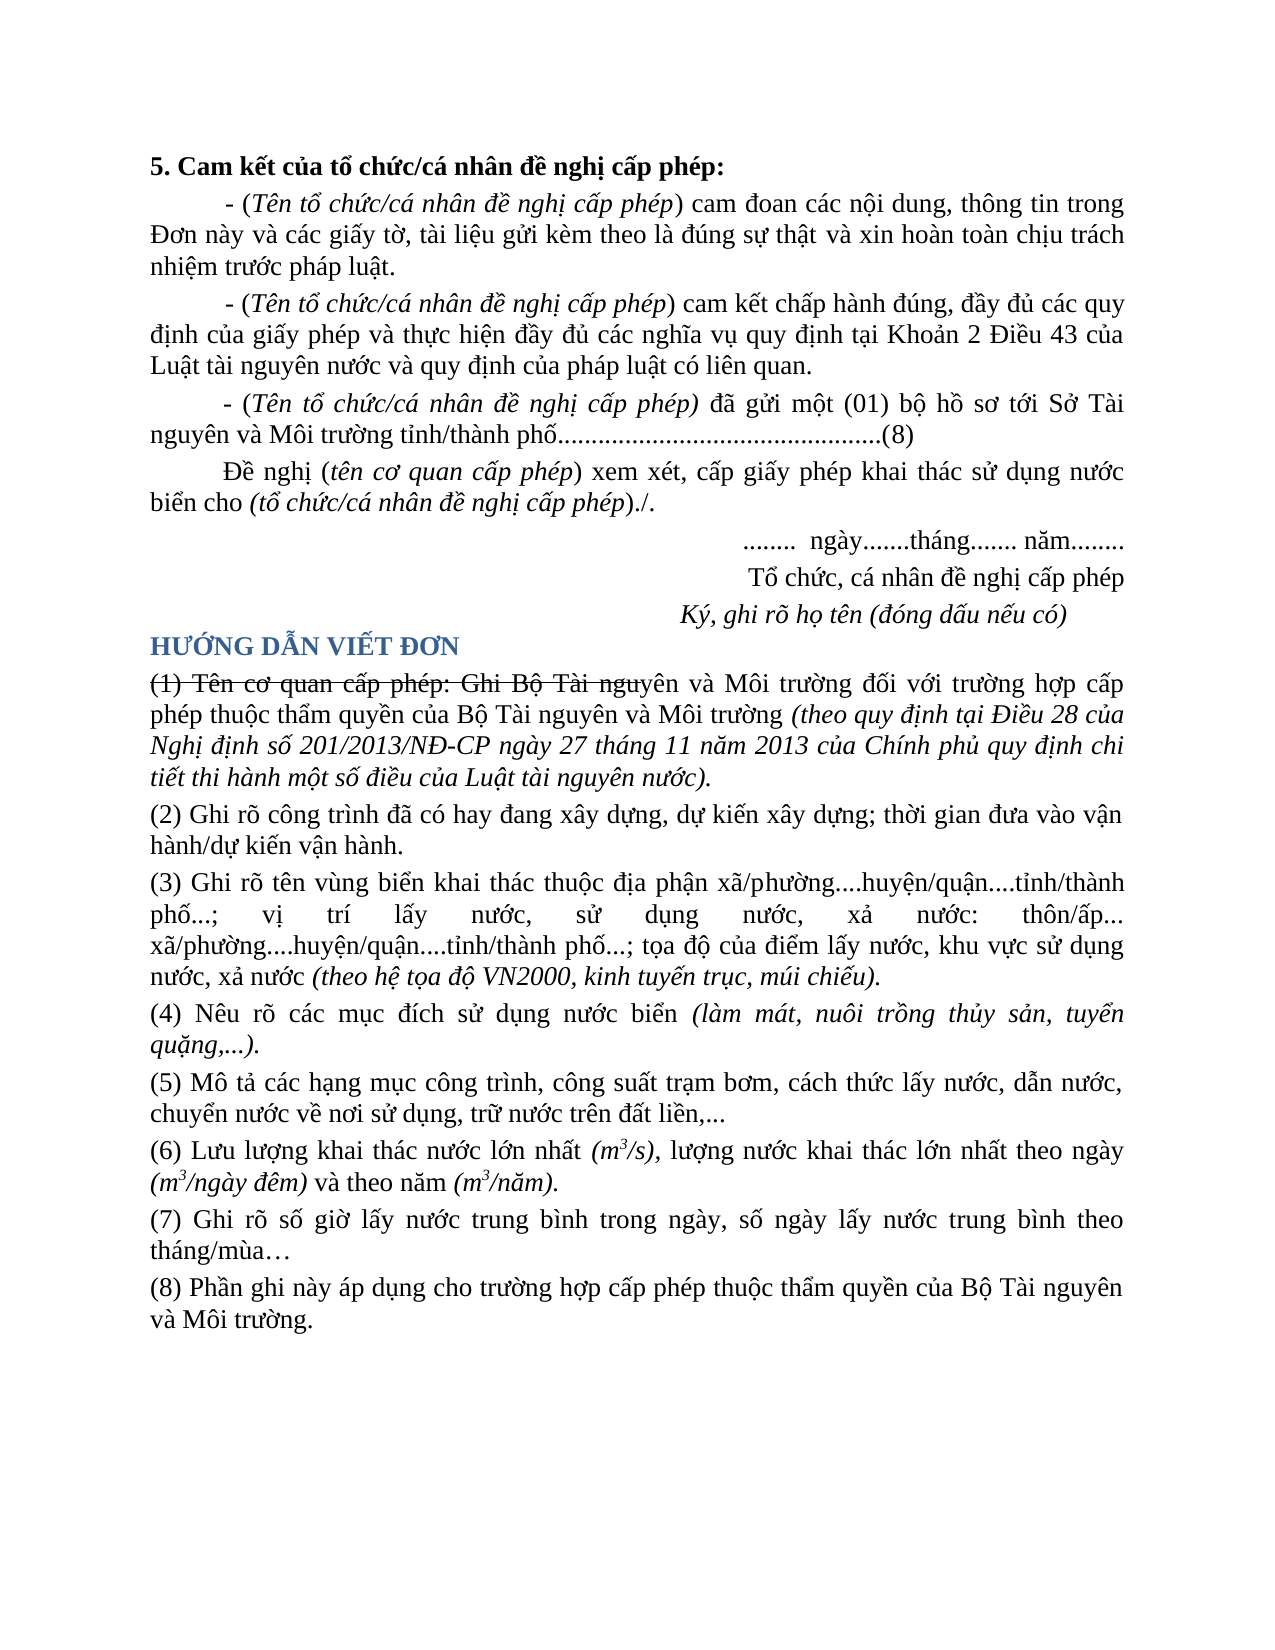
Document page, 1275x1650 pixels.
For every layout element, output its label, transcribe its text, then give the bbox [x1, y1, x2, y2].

text (1) Tên cơ quan cấp phép: Ghi Bộ Tài nguyên và Môi trường đối với trường hợp cấp phép thuộc thẩm quyền của Bộ Tài nguyên và Môi trường (theo quy định tại Điều 28 của Nghị định số 201/2013/NĐ-CP ngày 27 tháng 11 năm 2013 của Chính phủ quy định chi tiết thi hành một số điều của Luật tài nguyên nước). [150, 667, 1125, 792]
text Tổ chức, cá nhân đề nghị cấp phép [150, 561, 1125, 592]
text Đề nghị (tên cơ quan cấp phép) xem xét, cấp giấy phép khai thác sử dụng nước biển cho (tổ chức/cá nhân đề nghị cấp phép)./. [150, 455, 1125, 518]
text ........ ngày.......tháng....... năm........ [150, 524, 1125, 555]
text (7) Ghi rõ số giờ lấy nước trung bình trong ngày, số ngày lấy nước trung bình theo tháng/mùa… [150, 1203, 1125, 1265]
text - (Tên tổ chức/cá nhân đề nghị cấp phép) cam kết chấp hành đúng, đầy đủ các quy định của giấy phép và thực hiện đầy đủ các nghĩa vụ quy định tại Khoản 2 Điều 43 của Luật tài nguyên nước và quy định của pháp luật có liên quan. [150, 287, 1125, 381]
text (4) Nêu rõ các mục đích sử dụng nước biển (làm mát, nuôi trồng thủy sản, tuyển quặng,...). [150, 997, 1125, 1060]
subtitle HƯỚNG DẪN VIẾT ĐƠN [150, 630, 1125, 661]
text (6) Lưu lượng khai thác nước lớn nhất (m3/s), lượng nước khai thác lớn nhất theo ngày (m3/ngày đêm) và theo năm (m3/năm). [150, 1134, 1125, 1197]
text Ký, ghi rõ họ tên (đóng dấu nếu có) [150, 599, 1125, 630]
text - (Tên tổ chức/cá nhân đề nghị cấp phép) cam đoan các nội dung, thông tin trong Đơn này và các giấy tờ, tài liệu gửi kèm theo là đúng sự thật và xin hoàn toàn chịu trách nhiệm trước pháp luật. [150, 187, 1125, 281]
text 5. Cam kết của tổ chức/cá nhân đề nghị cấp phép: [150, 150, 1125, 181]
text - (Tên tổ chức/cá nhân đề nghị cấp phép) đã gửi một (01) bộ hồ sơ tới Sở Tài nguyên và Môi trường tỉnh/thành phố................................................(8) [150, 387, 1125, 449]
text (5) Mô tả các hạng mục công trình, công suất trạm bơm, cách thức lấy nước, dẫn nước, chuyển nước về nơi sử dụng, trữ nước trên đất liền,... [150, 1066, 1125, 1128]
text (2) Ghi rõ công trình đã có hay đang xây dựng, dự kiến xây dựng; thời gian đưa vào vận hành/dự kiến vận hành. [150, 798, 1125, 860]
text (3) Ghi rõ tên vùng biển khai thác thuộc địa phận xã/phường....huyện/quận....tỉnh/thành phố...; vị trí lấy nước, sử dụng nước, xả nước: thôn/ấp... xã/phường....huyện/quận....tỉnh/thành phố...; tọa độ của điểm lấy nước, khu vực sử dụng nước, xả nước (theo hệ tọa độ VN2000, kinh tuyến trục, múi chiếu). [150, 867, 1125, 991]
text (8) Phần ghi này áp dụng cho trường hợp cấp phép thuộc thẩm quyền của Bộ Tài nguyên và Môi trường. [150, 1272, 1125, 1334]
